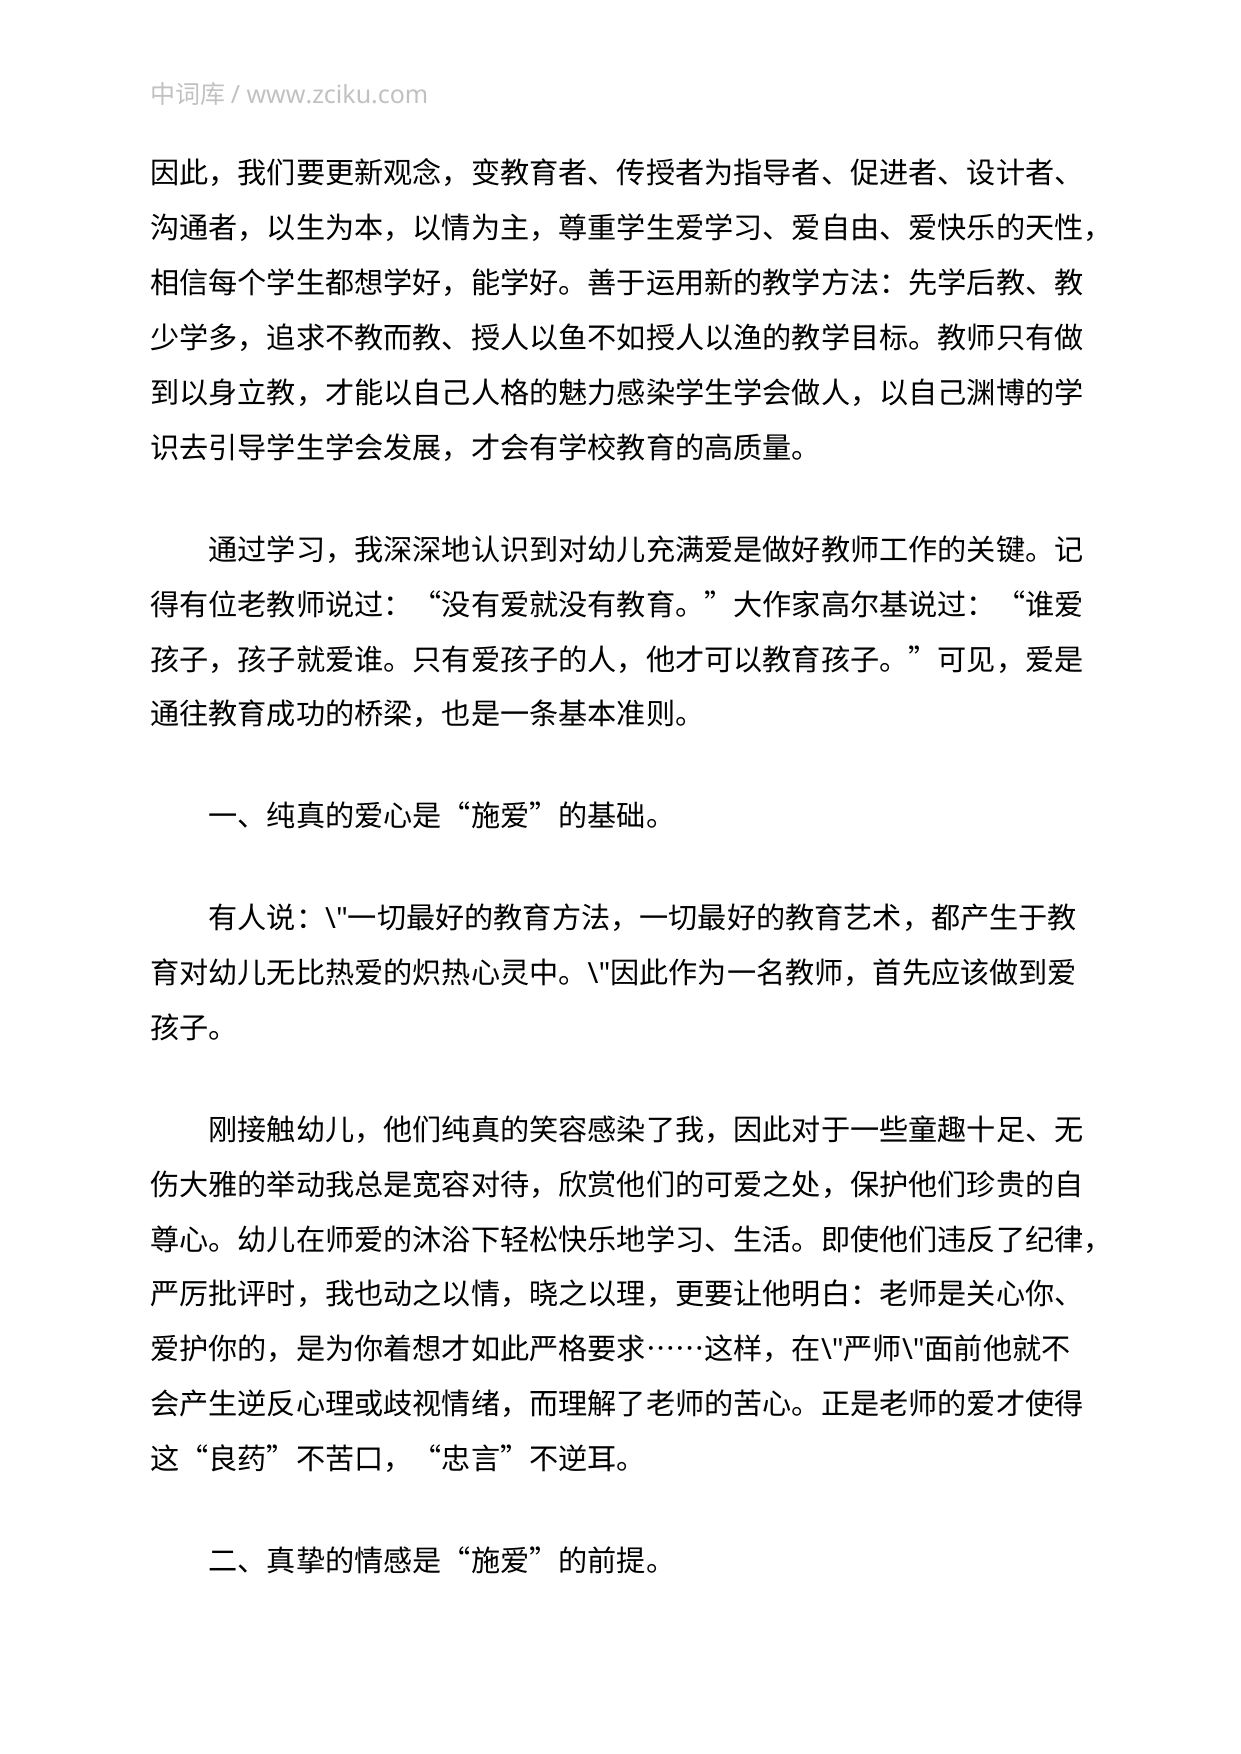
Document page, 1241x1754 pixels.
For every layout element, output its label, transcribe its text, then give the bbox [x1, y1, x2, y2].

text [150, 150, 1090, 467]
text 二、真挚的情感是“施爱”的前提。 [150, 1537, 1090, 1580]
text 有人说：\"一切最好的教育方法，一切最好的教育艺术，都产生于教育对幼儿无比热爱的炽热心灵中。\"因此作为一名教师，首先应该做到爱孩子。 [150, 894, 1090, 1047]
text 刚接触幼儿，他们纯真的笑容感染了我，因此对于一些童趣十足、无伤大雅的举动我总是宽容对待，欣赏他们的可爱之处，保护他们珍贵的自尊心。幼儿在师爱的沐浴下轻松快乐地学习、生活。即使他们违反了纪律，严厉批评时，我也动之以情，晓之以理，更要让他明白：老师是关心你、爱护你的，是为你着想才如此严格要求……这样，在\"严师\"面前他就不会产生逆反心理或歧视情绪，而理解了老师的苦心。正是老师的爱才使得这“良药”不苦口，“忠言”不逆耳。 [150, 1106, 1090, 1478]
text 一、纯真的爱心是“施爱”的基础。 [150, 793, 1090, 835]
text 通过学习，我深深地认识到对幼儿充满爱是做好教师工作的关键。记得有位老教师说过：“没有爱就没有教育。”大作家高尔基说过：“谁爱孩子，孩子就爱谁。只有爱孩子的人，他才可以教育孩子。”可见，爱是通往教育成功的桥梁，也是一条基本准则。 [150, 526, 1090, 733]
